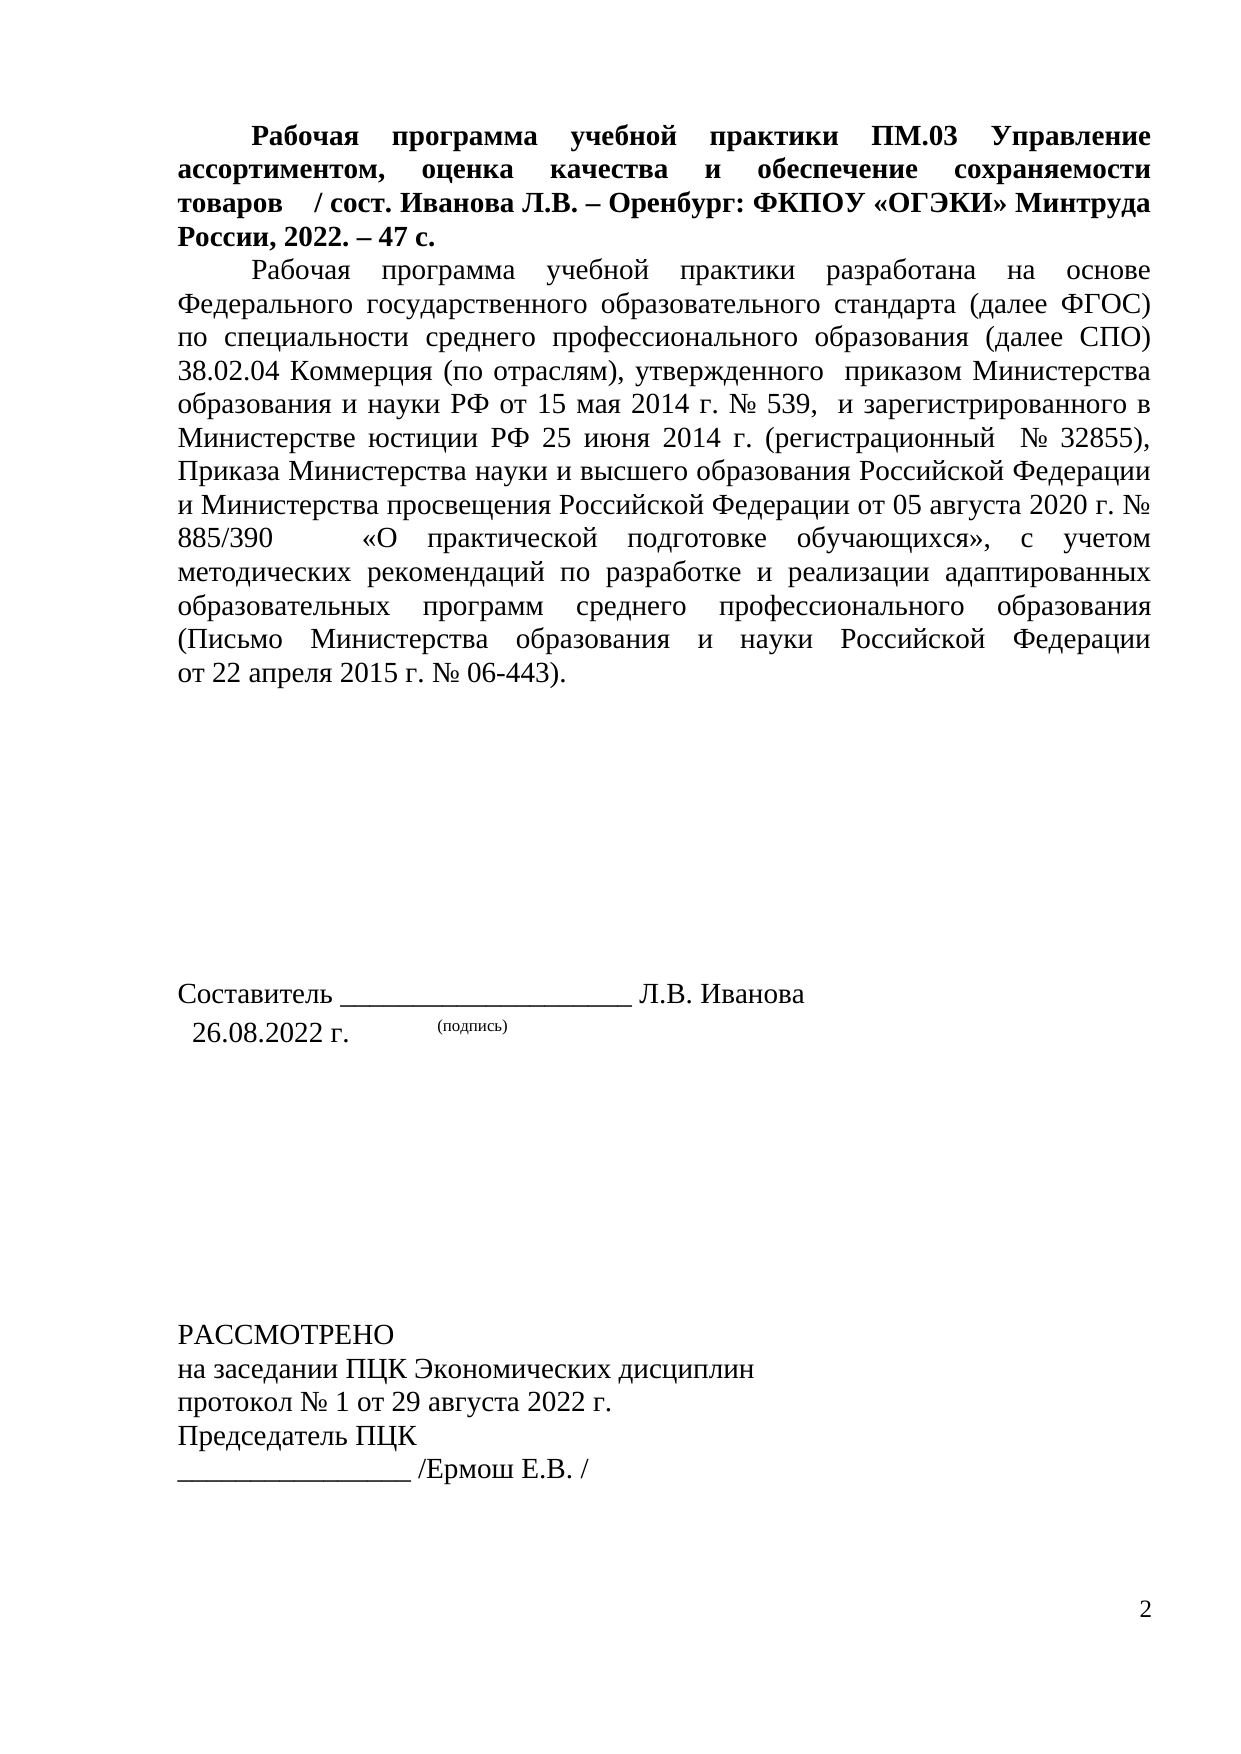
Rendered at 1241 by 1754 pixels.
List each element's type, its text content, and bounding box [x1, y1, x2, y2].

text 26.08.2022 г. (подпись) [177, 1016, 1152, 1049]
text Рабочая программа учебной практики ПМ.03 Управление ассортиментом, оценка качества и обеспечение сохраняемости товаров / сост. Иванова Л.В. – Оренбург: ФКПОУ «ОГЭКИ» Минтруда России, 2022. – 47 с. [177, 118, 1152, 252]
text Рабочая программа учебной практики разработана на основе Федерального государственного образовательного стандарта (далее ФГОС) по специальности среднего профессионального образования (далее СПО) 38.02.04 Коммерция (по отраслям), утвержденного приказом Министерства образования и науки РФ от 15 мая . № 539, и зарегистрированного в Министерстве юстиции РФ 25 июня 2014 г. (регистрационный № 32855), Приказа Министерства науки и высшего образования Российской Федерации и Министерства просвещения Российской Федерации от 05 августа 2020 г. № 885/390 «О практической подготовке обучающихся», с учетом методических рекомендаций по разработке и реализации адаптированных образовательных программ среднего профессионального образования (Письмо Министерства образования и науки Российской Федерации от 22 апреля . № 06-443). [177, 252, 1152, 688]
text протокол № 1 от 29 августа 2022 г. [177, 1384, 1152, 1418]
text Председатель ПЦК [177, 1418, 1152, 1452]
subtitle Составитель ____________________ Л.В. Иванова [177, 976, 1152, 1009]
text на заседании ПЦК Экономических дисциплин [177, 1351, 1152, 1384]
text ________________ /Ермош Е.В. / [177, 1452, 1152, 1485]
text РАССМОТРЕНО [177, 1317, 1152, 1351]
